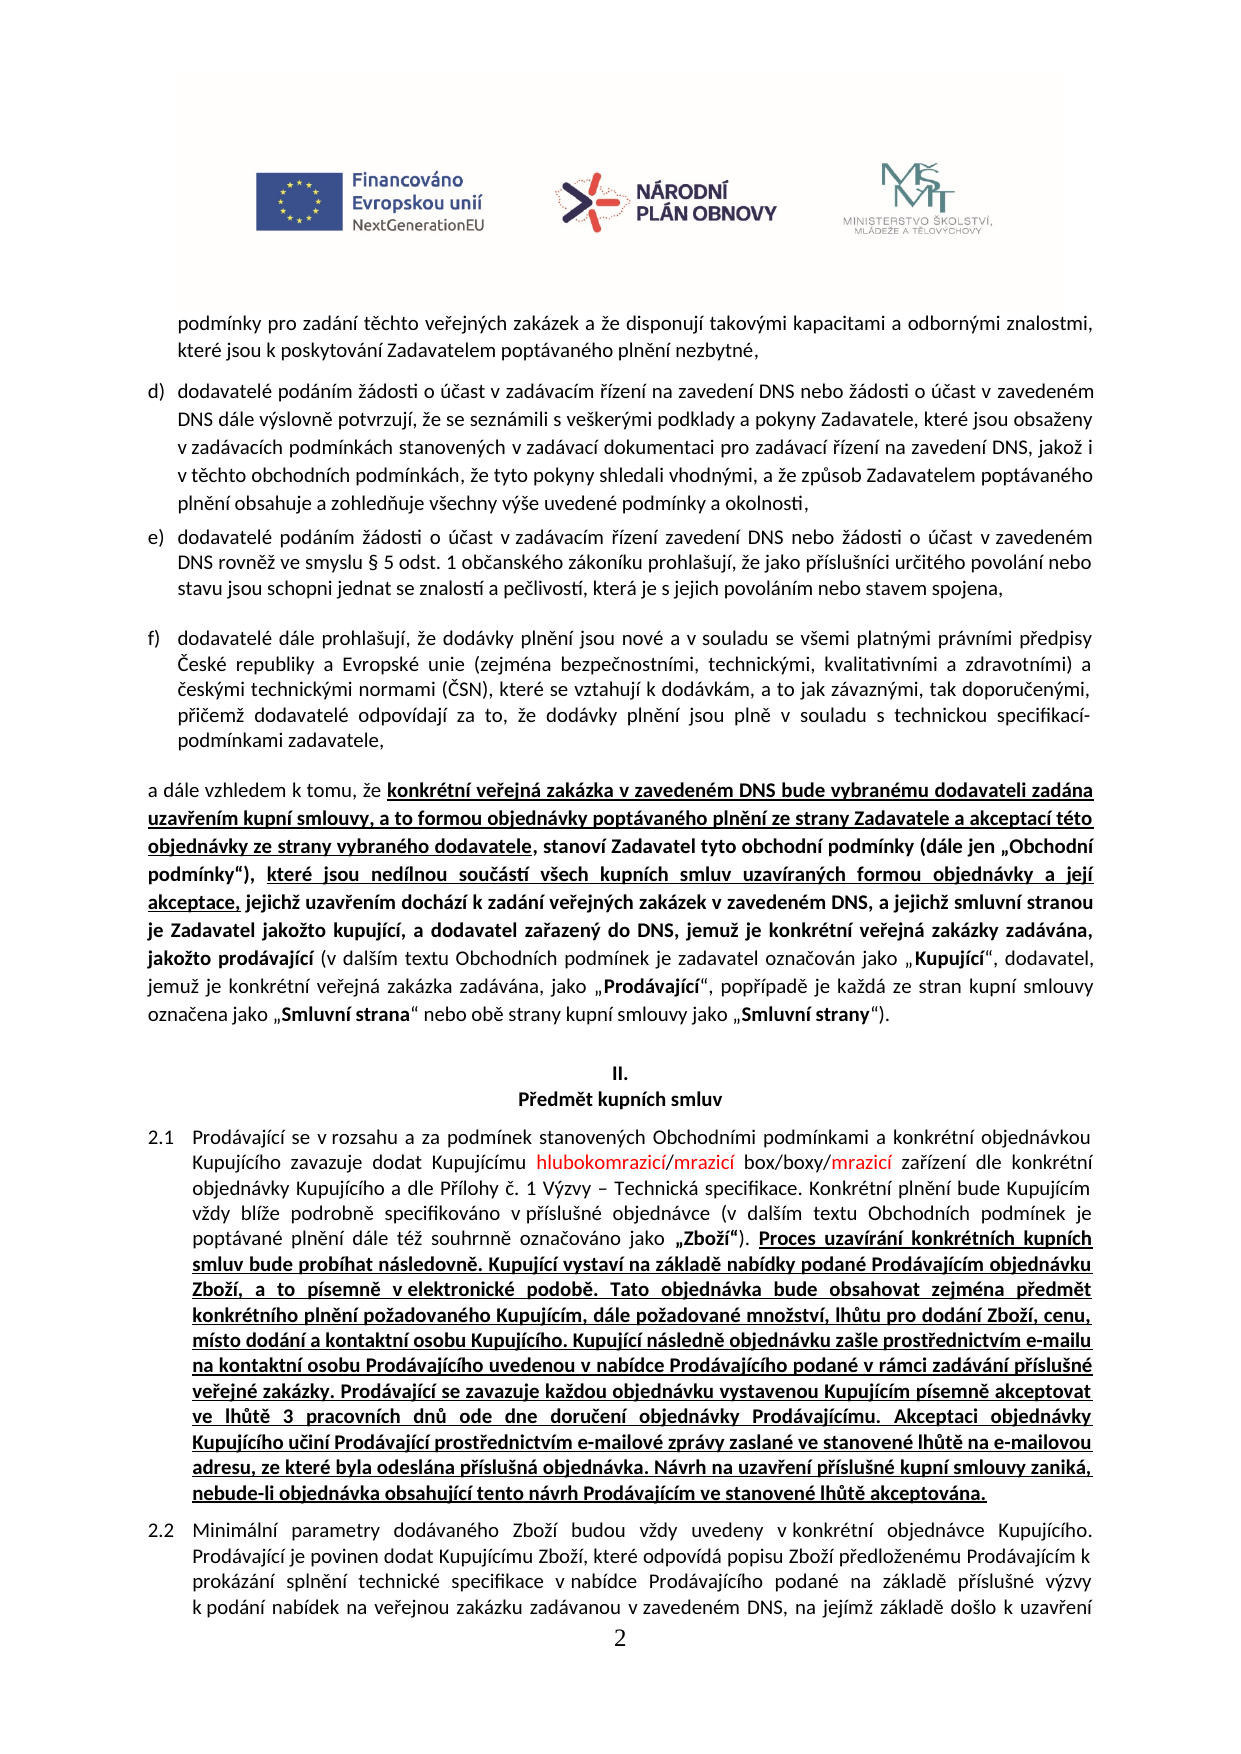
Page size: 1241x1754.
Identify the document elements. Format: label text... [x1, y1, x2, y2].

text Předmět kupních smluv [148, 1086, 1093, 1111]
text 2.1 Prodávající se v rozsahu a za podmínek stanovených Obchodními podmínkami a konkrétní objednávkou Kupujícího zavazuje dodat Kupujícímu hlubokomrazicí/mrazicí box/boxy/mrazicí zařízení dle konkrétní objednávky Kupujícího a dle Přílohy č. 1 Výzvy – Technická specifikace. Konkrétní plnění bude Kupujícím vždy blíže podrobně specifikováno v příslušné objednávce (v dalším textu Obchodních podmínek je poptávané plnění dále též souhrnně označováno jako „Zboží“). Proces uzavírání konkrétních kupních smluv bude probíhat následovně. Kupující vystaví na základě nabídky podané Prodávajícím objednávku Zboží, a to písemně v elektronické podobě. Tato objednávka bude obsahovat zejména předmět konkrétního plnění požadovaného Kupujícím, dále požadované množství, lhůtu pro dodání Zboží, cenu, místo dodání a kontaktní osobu Kupujícího. Kupující následně objednávku zašle prostřednictvím e-mailu na kontaktní osobu Prodávajícího uvedenou v nabídce Prodávajícího podané v rámci zadávání příslušné veřejné zakázky. Prodávající se zavazuje každou objednávku vystavenou Kupujícím písemně akceptovat ve lhůtě 3 pracovních dnů ode dne doručení objednávky Prodávajícímu. Akceptaci objednávky Kupujícího učiní Prodávající prostřednictvím e-mailové zprávy zaslané ve stanovené lhůtě na e-mailovou adresu, ze které byla odeslána příslušná objednávka. Návrh na uzavření příslušné kupní smlouvy zaniká, nebude-li objednávka obsahující tento návrh Prodávajícím ve stanovené lhůtě akceptována. [148, 1124, 1093, 1505]
picture [177, 73, 1064, 310]
subtitle dodavatelé podáním žádosti o účast v zadávacím řízení na zavedení DNS nebo žádosti o účast v zavedeném DNS dále výslovně potvrzují, že se seznámili s veškerými podklady a pokyny Zadavatele, které jsou obsaženy v zadávacích podmínkách stanovených v zadávací dokumentaci pro zadávací řízení na zavedení DNS, jakož i v těchto obchodních podmínkách, že tyto pokyny shledali vhodnými, a že způsob Zadavatelem poptávaného plnění obsahuje a zohledňuje všechny výše uvedené podmínky a okolnosti, [148, 378, 1094, 515]
subtitle a dále vzhledem k tomu, že konkrétní veřejná zakázka v zavedeném DNS bude vybranému dodavateli zadána uzavřením kupní smlouvy, a to formou objednávky poptávaného plnění ze strany Zadavatele a akceptací této objednávky ze strany vybraného dodavatele, stanoví Zadavatel tyto obchodní podmínky (dále jen „Obchodní podmínky“), které jsou nedílnou součástí všech kupních smluv uzavíraných formou objednávky a její akceptace, jejichž uzavřením dochází k zadání veřejných zakázek v zavedeném DNS, a jejichž smluvní stranou je Zadavatel jakožto kupující, a dodavatel zařazený do DNS, jemuž je konkrétní veřejná zakázky zadávána, jakožto prodávající (v dalším textu Obchodních podmínek je zadavatel označován jako „Kupující“, dodavatel, jemuž je konkrétní veřejná zakázka zadávána, jako „Prodávající“, popřípadě je každá ze stran kupní smlouvy označena jako „Smluvní strana“ nebo obě strany kupní smlouvy jako „Smluvní strany“). [148, 829, 1094, 1026]
text II. [148, 1061, 1093, 1086]
list dodavatelé podáním žádosti o účast v zadávacím řízení zavedení DNS nebo žádosti o účast v zavedeném DNS rovněž ve smyslu § 5 odst. 1 občanského zákoníku prohlašují, že jako příslušníci určitého povolání nebo stavu jsou schopni jednat se znalostí a pečlivostí, která je s jejich povoláním nebo stavem spojena, [148, 524, 1093, 600]
list dodavatelé dále prohlašují, že dodávky plnění jsou nové a v souladu se všemi platnými právními předpisy České republiky a Evropské unie (zejména bezpečnostními, technickými, kvalitativními a zdravotními) a českými technickými normami (ČSN), které se vztahují k dodávkám, a to jak závaznými, tak doporučenými, přičemž dodavatelé odpovídají za to, že dodávky plnění jsou plně v souladu s technickou specifikací-podmínkami zadavatele, [148, 626, 1093, 753]
